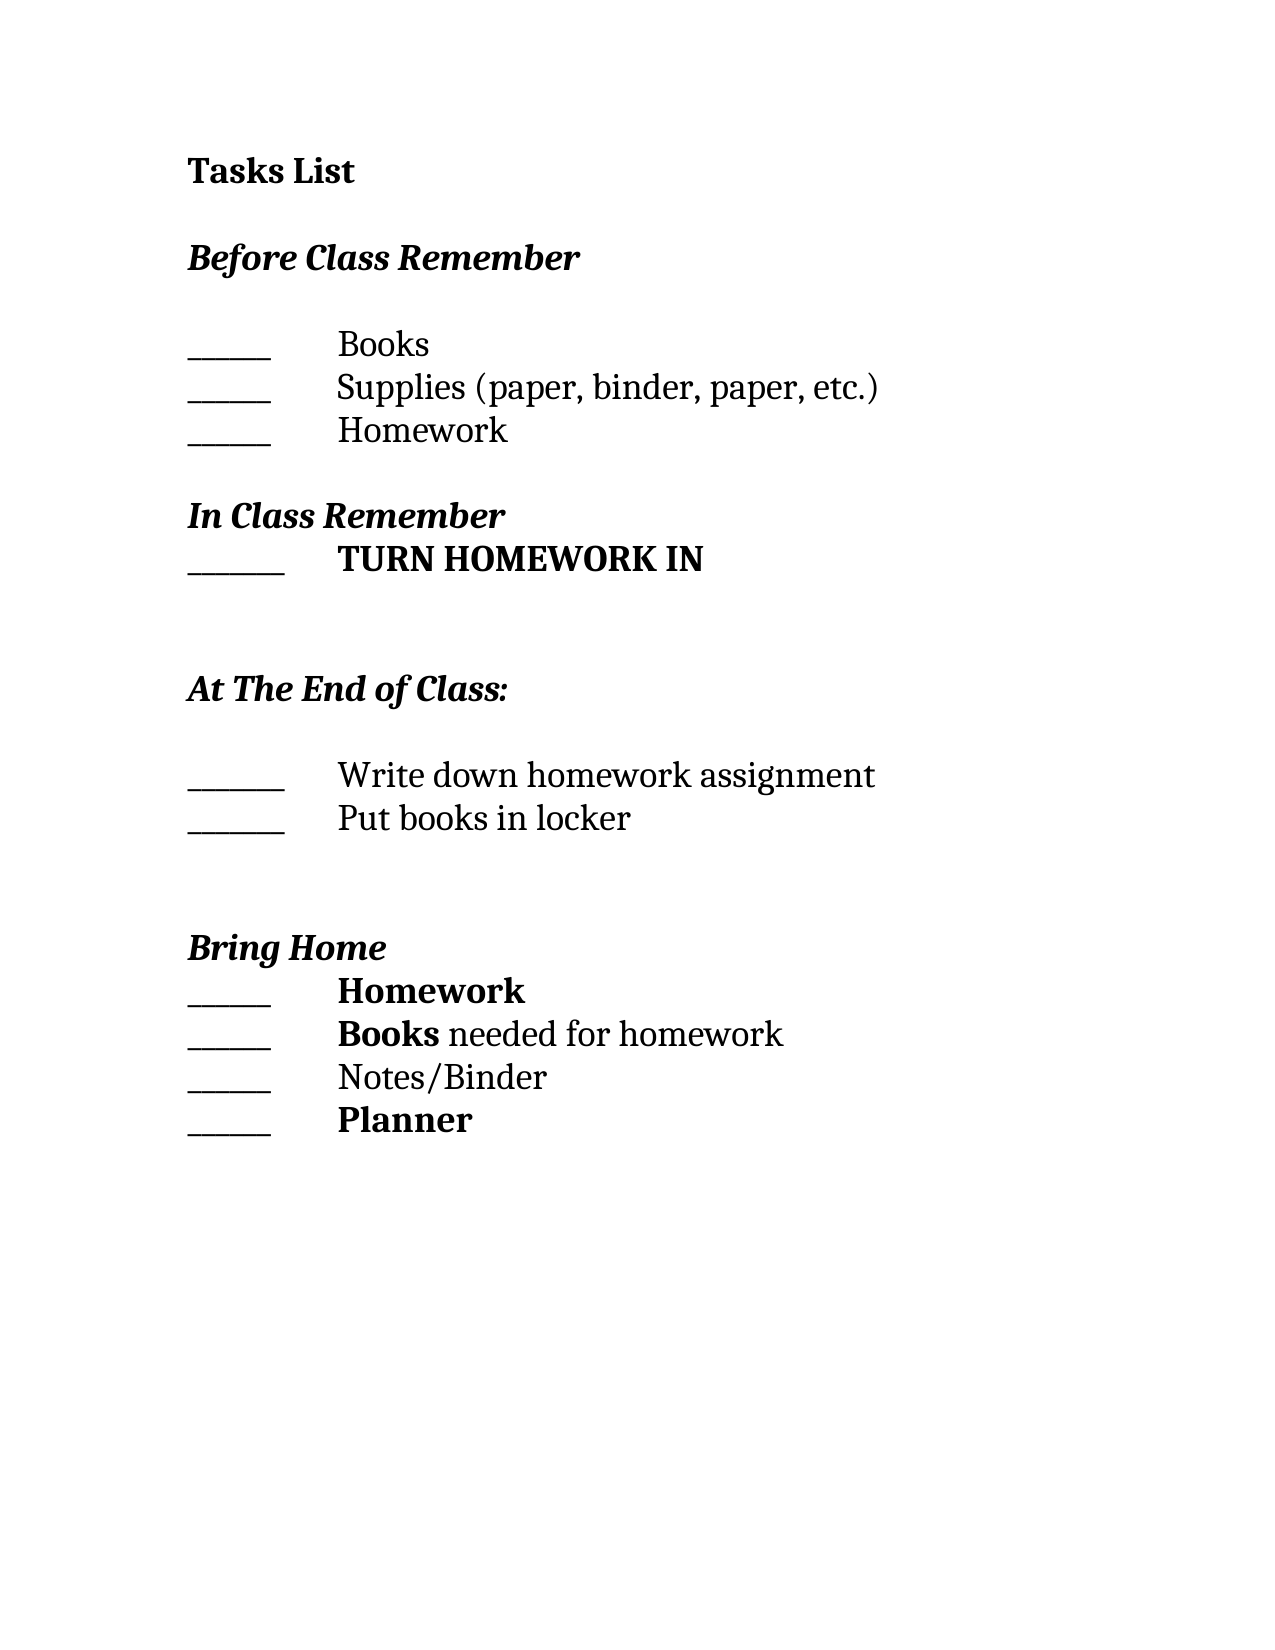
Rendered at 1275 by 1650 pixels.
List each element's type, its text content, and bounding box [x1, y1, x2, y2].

text ______ Books [187, 322, 1087, 366]
text Before Class Remember [187, 236, 1087, 279]
text ______ Books needed for homework [187, 1012, 1087, 1056]
text ______ Homework [187, 969, 1087, 1012]
text ______ Supplies (paper, binder, paper, etc.) [187, 366, 1087, 409]
text ______ Planner [187, 1099, 1087, 1142]
text _______ TURN HOMEWORK IN [187, 538, 1087, 581]
text ______ Homework [187, 409, 1087, 452]
text _______ Write down homework assignment [187, 754, 1087, 797]
text In Class Remember [187, 495, 1087, 538]
text ______ Notes/Binder [187, 1056, 1087, 1099]
text Tasks List [187, 150, 1087, 193]
text Bring Home [187, 926, 1087, 969]
text At The End of Class: [187, 667, 1087, 711]
text _______ Put books in locker [187, 797, 1087, 840]
